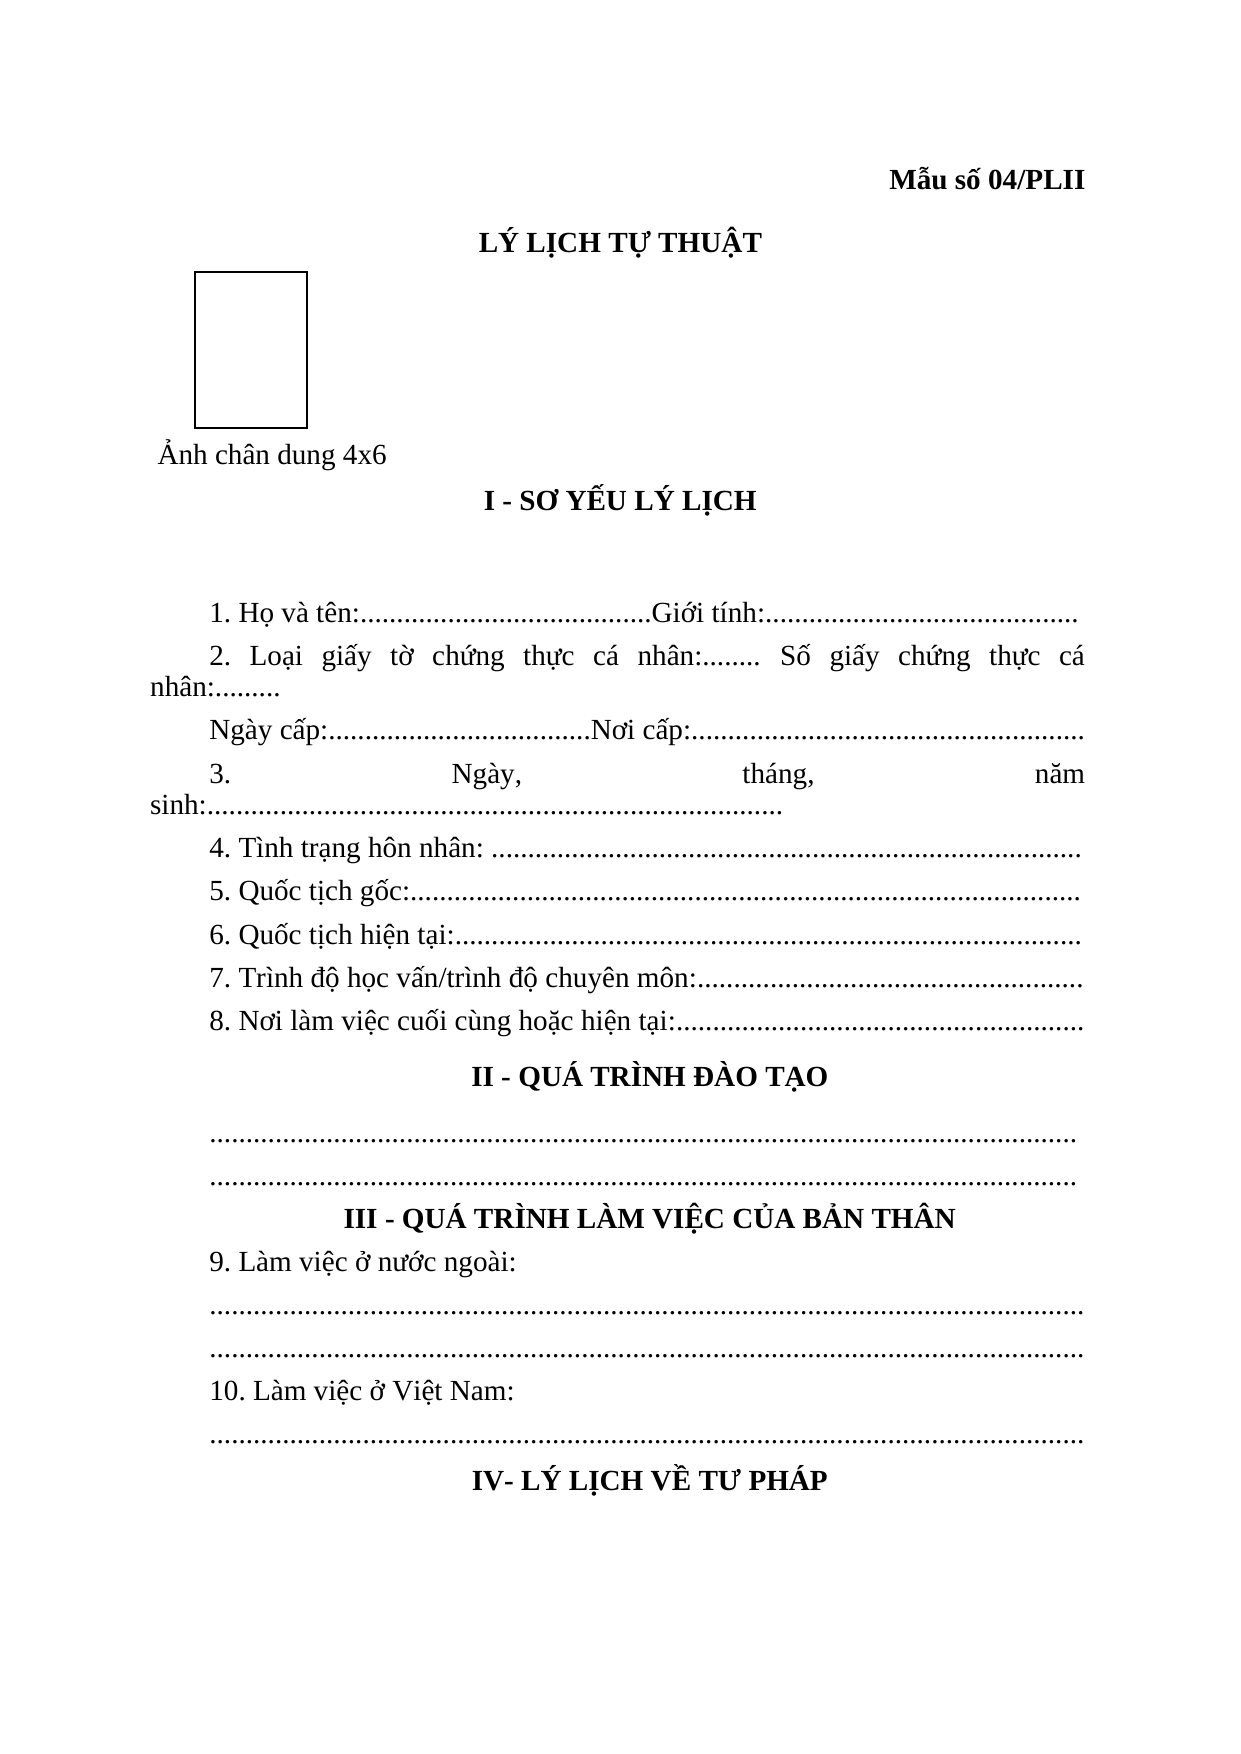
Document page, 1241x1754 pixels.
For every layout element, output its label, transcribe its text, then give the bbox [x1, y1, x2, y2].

text 10. Làm việc ở Việt Nam: [150, 1376, 1090, 1407]
table_header [196, 273, 306, 427]
text 5. Quốc tịch gốc:............................................................................................ [150, 876, 1090, 907]
text 9. Làm việc ở nước ngoài: [150, 1247, 1090, 1278]
text 1. Họ và tên:........................................Giới tính:........................................... [150, 598, 1085, 628]
text Ngày cấp:....................................Nơi cấp:...................................................... [150, 715, 1085, 746]
text ........................................................................................................................ [150, 1333, 1085, 1364]
text IV- LÝ LỊCH VỀ TƯ PHÁP [150, 1463, 1090, 1496]
text Mẫu số 04/PLII [150, 162, 1085, 196]
text ........................................................................................................................ [150, 1419, 1085, 1450]
text 6. Quốc tịch hiện tại:...................................................................................... [150, 919, 1100, 950]
text 4. Tình trạng hôn nhân: ................................................................................. [150, 833, 1085, 864]
text LÝ LỊCH TỰ THUẬT [150, 225, 1090, 259]
text ....................................................................................................................... [150, 1161, 1085, 1191]
text II - QUÁ TRÌNH ĐÀO TẠO [150, 1062, 1090, 1093]
text Ảnh chân dung 4x6 [150, 437, 1090, 471]
text 2. Loại giấy tờ chứng thực cá nhân:........ Số giấy chứng thực cá nhân:......... [150, 641, 1085, 703]
text ....................................................................................................................... [150, 1118, 1085, 1148]
text 7. Trình độ học vấn/trình độ chuyên môn:..................................................... [150, 963, 1085, 994]
text III - QUÁ TRÌNH LÀM VIỆC CỦA BẢN THÂN [150, 1204, 1090, 1234]
text I - SƠ YẾU LÝ LỊCH [150, 483, 1090, 517]
text 8. Nơi làm việc cuối cùng hoặc hiện tại:........................................................ [150, 1006, 1085, 1037]
text 3. Ngày, tháng, năm sinh:............................................................................... [150, 758, 1085, 820]
text ........................................................................................................................ [150, 1290, 1085, 1321]
